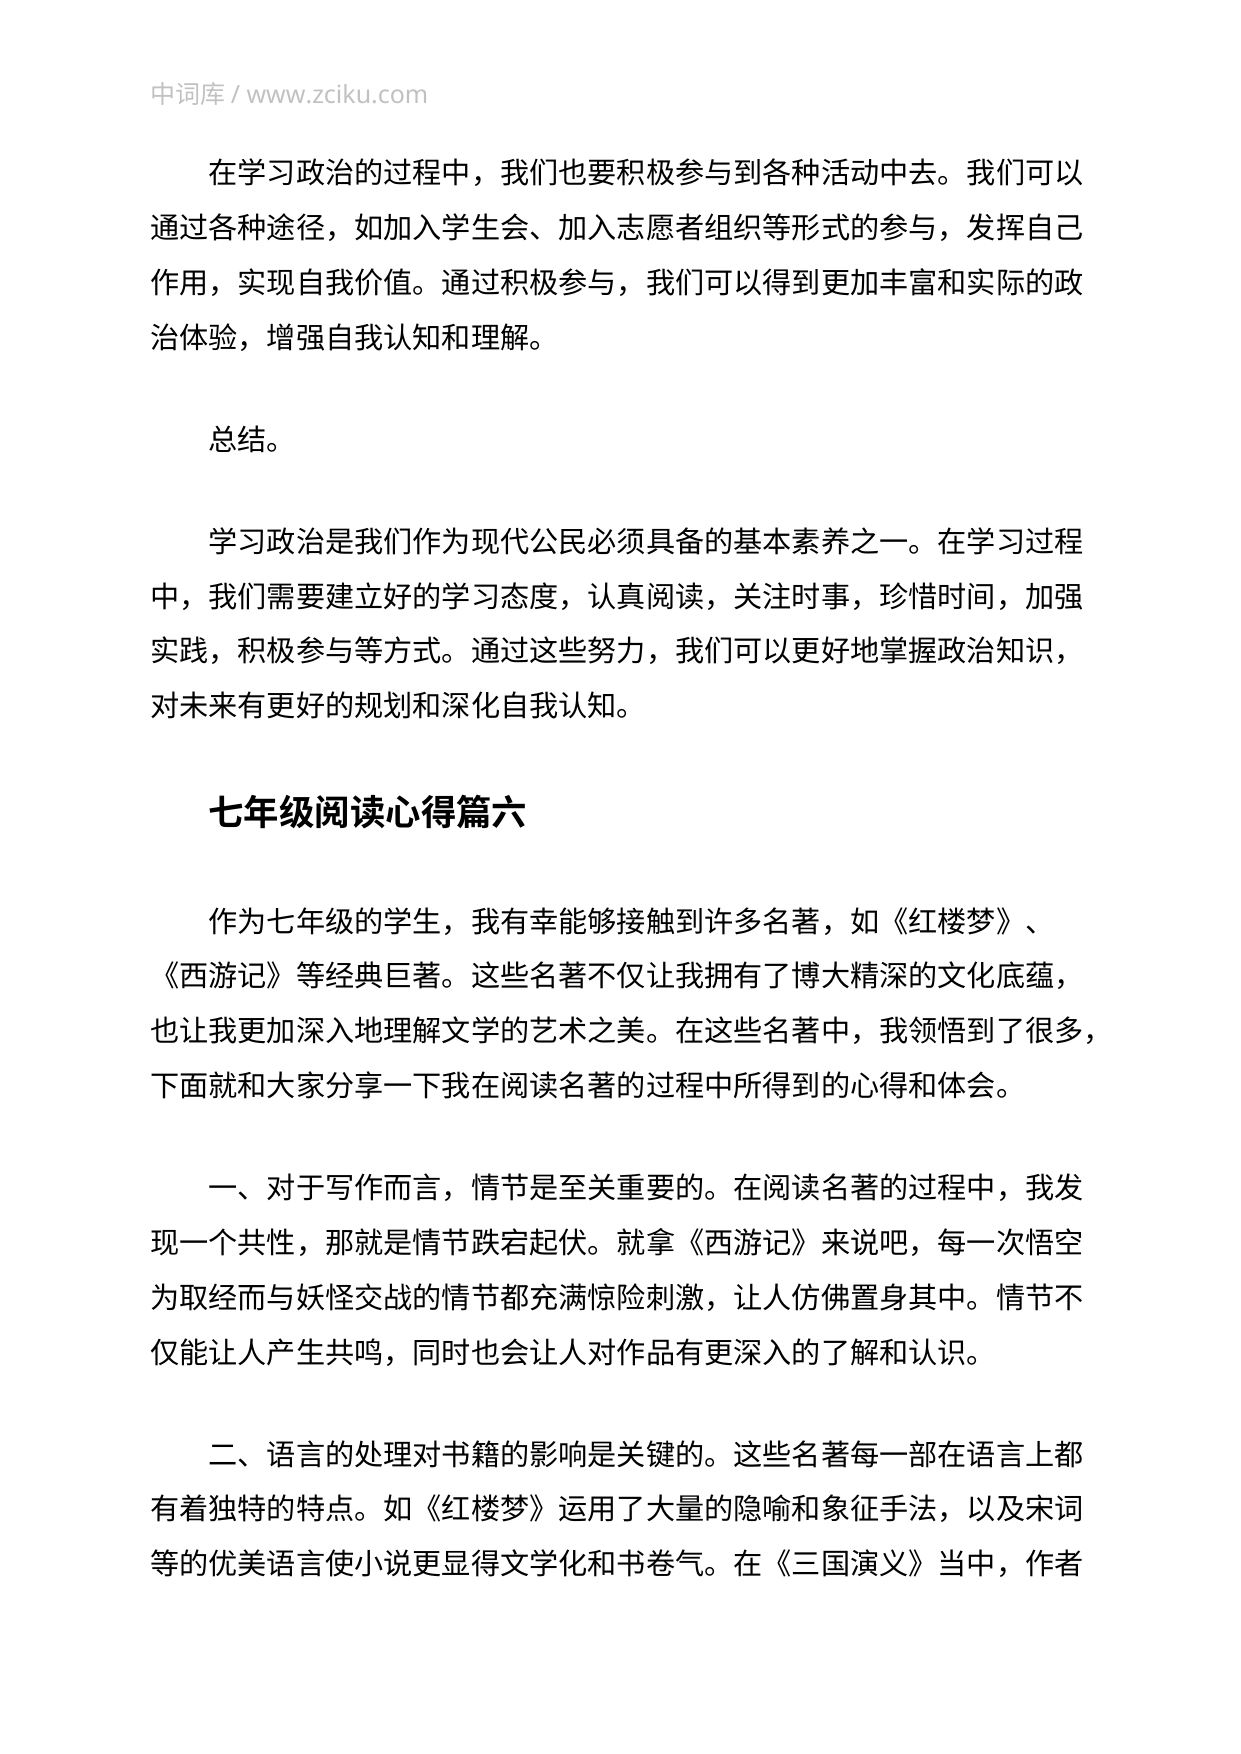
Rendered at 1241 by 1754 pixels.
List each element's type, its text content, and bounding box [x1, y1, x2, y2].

text 作为七年级的学生，我有幸能够接触到许多名著，如《红楼梦》、《西游记》等经典巨著。这些名著不仅让我拥有了博大精深的文化底蕴，也让我更加深入地理解文学的艺术之美。在这些名著中，我领悟到了很多，下面就和大家分享一下我在阅读名著的过程中所得到的心得和体会。 [150, 898, 1090, 1105]
text 学习政治是我们作为现代公民必须具备的基本素养之一。在学习过程中，我们需要建立好的学习态度，认真阅读，关注时事，珍惜时间，加强实践，积极参与等方式。通过这些努力，我们可以更好地掌握政治知识，对未来有更好的规划和深化自我认知。 [150, 518, 1090, 725]
text 总结。 [150, 416, 1090, 459]
text 七年级阅读心得篇六 [150, 785, 1090, 836]
text 在学习政治的过程中，我们也要积极参与到各种活动中去。我们可以通过各种途径，如加入学生会、加入志愿者组织等形式的参与，发挥自己作用，实现自我价值。通过积极参与，我们可以得到更加丰富和实际的政治体验，增强自我认知和理解。 [150, 150, 1090, 357]
text 一、对于写作而言，情节是至关重要的。在阅读名著的过程中，我发现一个共性，那就是情节跌宕起伏。就拿《西游记》来说吧，每一次悟空为取经而与妖怪交战的情节都充满惊险刺激，让人仿佛置身其中。情节不仅能让人产生共鸣，同时也会让人对作品有更深入的了解和认识。 [150, 1164, 1090, 1372]
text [150, 1431, 1090, 1583]
